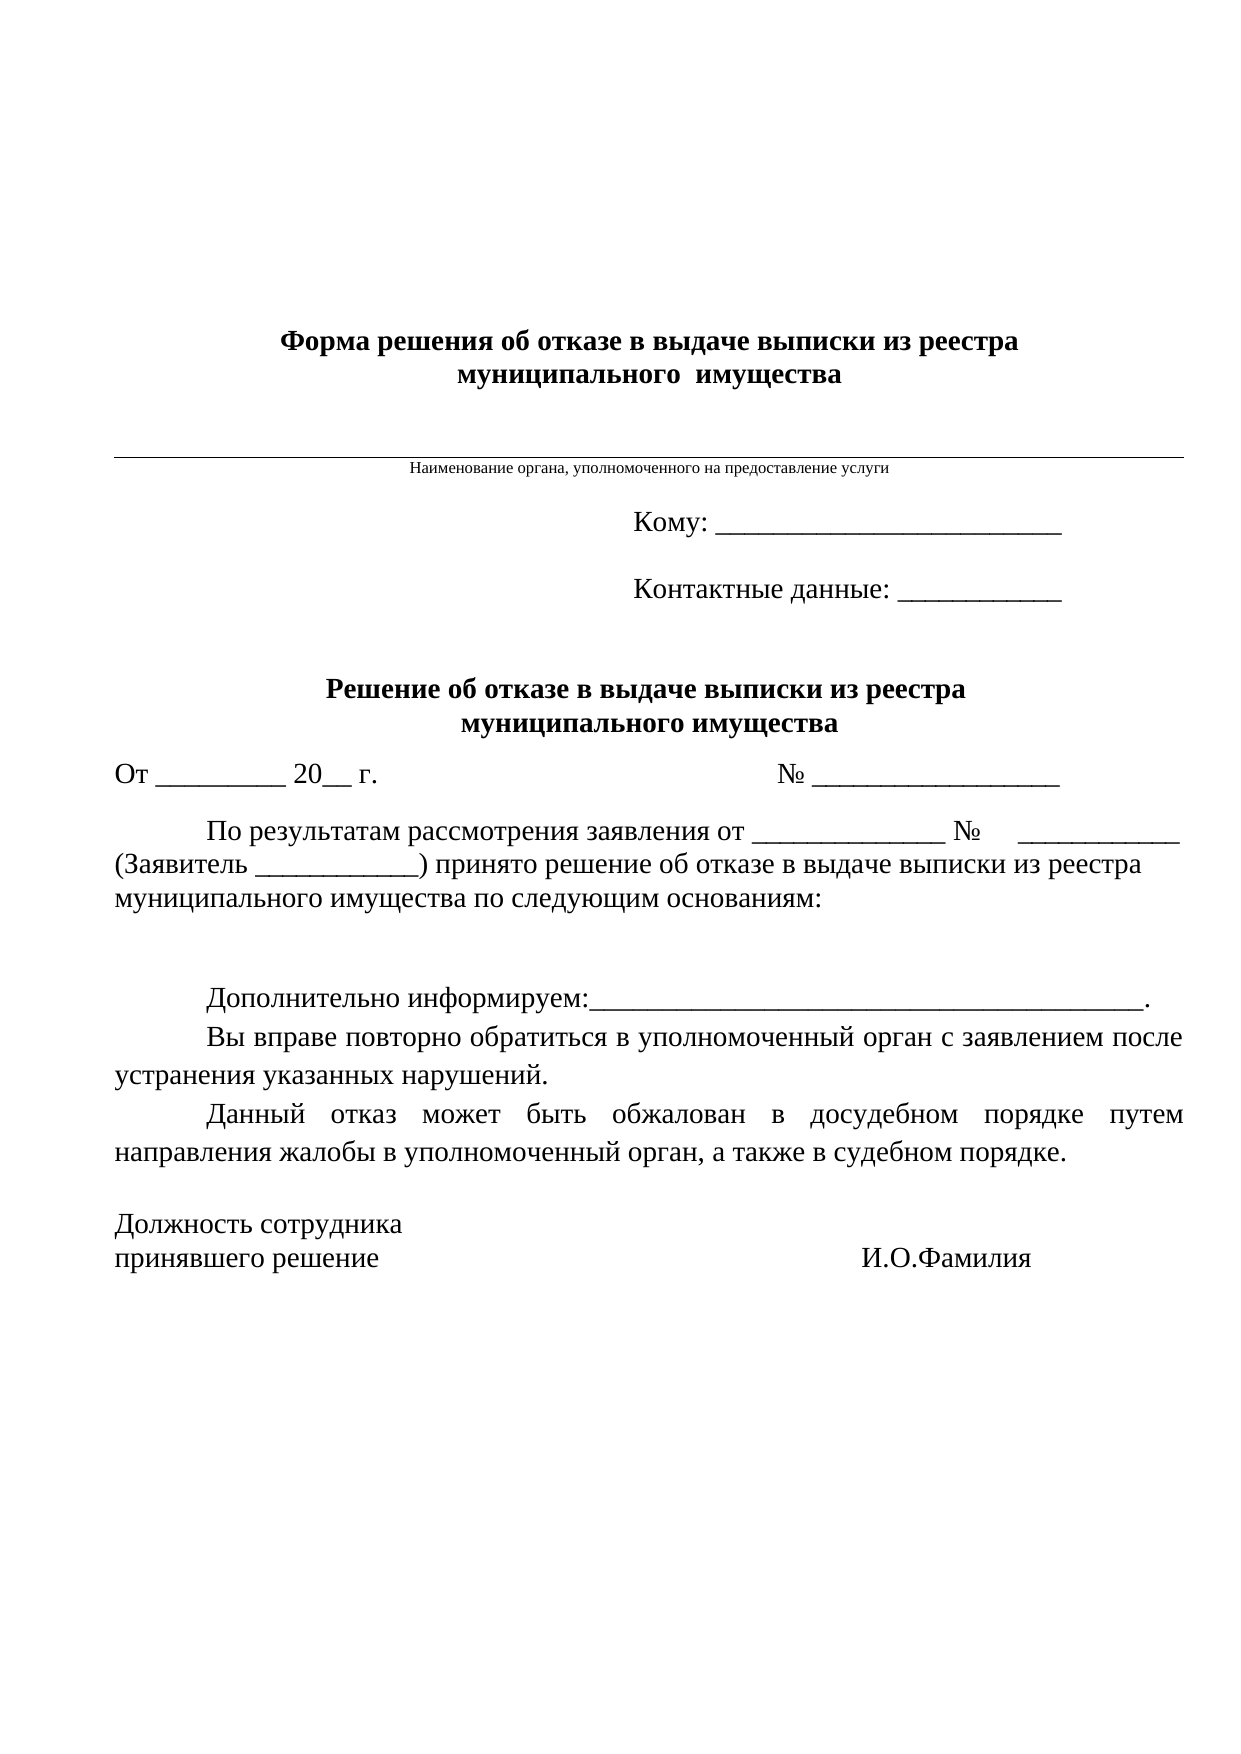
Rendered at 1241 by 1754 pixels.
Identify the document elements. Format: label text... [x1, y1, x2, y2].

text муниципального имущества по следующим основаниям: [114, 880, 1184, 913]
text Дополнительно информируем: . [114, 980, 1184, 1014]
text Данный отказ может быть обжалован в досудебном порядке путем направления жалобы в уполномоченный орган, а также в судебном порядке. [114, 1096, 1184, 1168]
text Решение об отказе в выдаче выписки из реестра муниципального имущества [114, 671, 1184, 738]
text принявшего решение И.О.Фамилия [114, 1240, 1184, 1273]
text (Заявитель ) принято решение об отказе в выдаче выписки из реестра [114, 846, 1184, 880]
text Вы вправе повторно обратиться в уполномоченный орган с заявлением после устранения указанных нарушений. [114, 1019, 1184, 1091]
text От 20__ г. [114, 756, 522, 790]
text Наименование органа, уполномоченного на предоставление услуги [114, 458, 1184, 477]
text Кому: [633, 504, 1184, 538]
text Должность сотрудника [114, 1206, 1184, 1240]
text По результатам рассмотрения заявления от № [114, 813, 1184, 846]
text Форма решения об отказе в выдаче выписки из реестра муниципального имущества [114, 323, 1184, 390]
text Контактные данные: [633, 571, 1184, 604]
text № [777, 756, 1184, 790]
